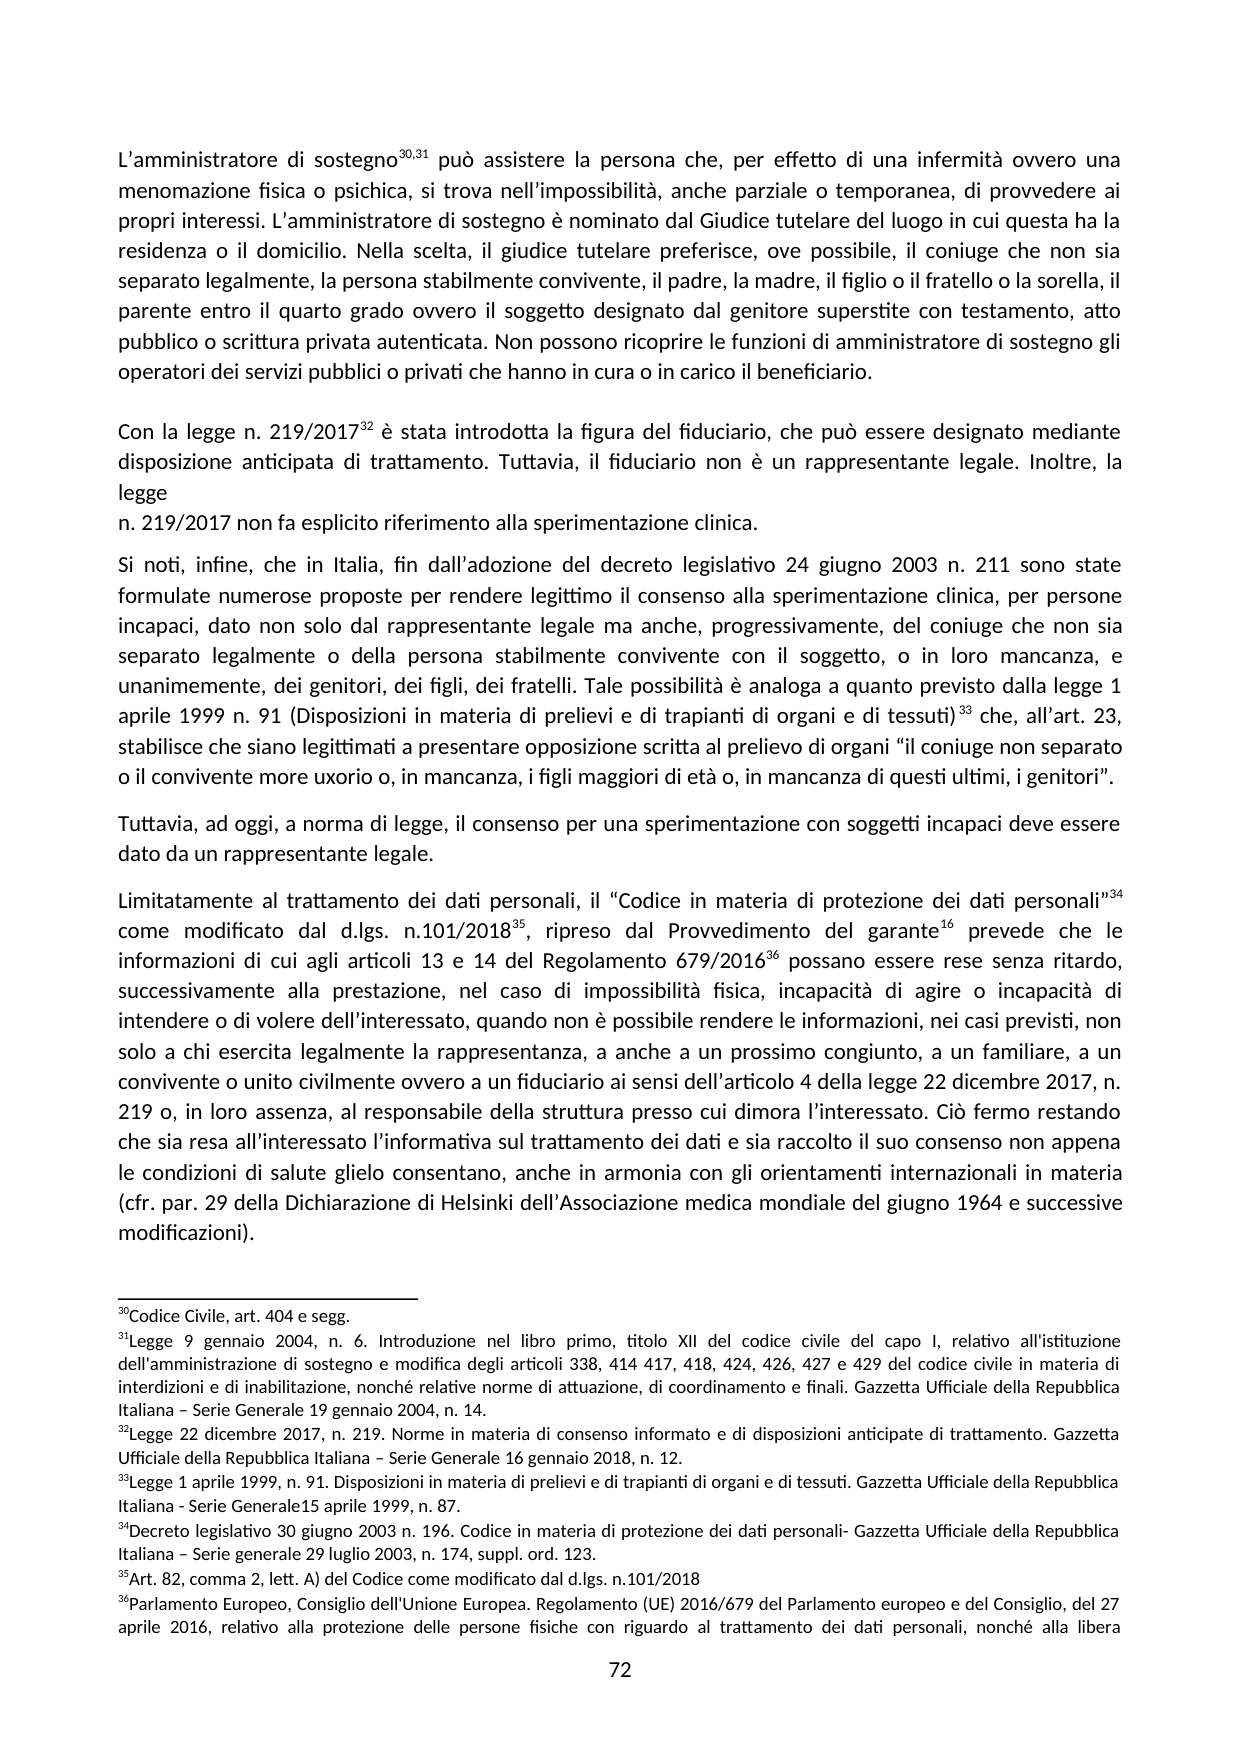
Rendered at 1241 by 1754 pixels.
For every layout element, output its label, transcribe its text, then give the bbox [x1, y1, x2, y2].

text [118, 1592, 1122, 1638]
text 30Codice Civile, art. 404 e segg. [118, 1304, 1184, 1327]
text 34Decreto legislativo 30 giugno 2003 n. 196. Codice in materia di protezione dei dati personali- Gazzetta Ufficiale della Repubblica Italiana – Serie generale 29 luglio 2003, n. 174, suppl. ord. 123. [118, 1519, 1122, 1565]
text Con la legge n. 219/201732 è stata introdotta la figura del fiduciario, che può essere designato mediante disposizione anticipata di trattamento. Tuttavia, il fiduciario non è un rappresentante legale. Inoltre, la legge [118, 417, 1123, 506]
text Tuttavia, ad oggi, a norma di legge, il consenso per una sperimentazione con soggetti incapaci deve essere dato da un rappresentante legale. [118, 809, 1122, 867]
text 31Legge 9 gennaio 2004, n. 6. Introduzione nel libro primo, titolo XII del codice civile del capo I, relativo all'istituzione dell'amministrazione di sostegno e modifica degli articoli 338, 414 417, 418, 424, 426, 427 e 429 del codice civile in materia di interdizioni e di inabilitazione, nonché relative norme di attuazione, di coordinamento e finali. Gazzetta Ufficiale della Repubblica Italiana – Serie Generale 19 gennaio 2004, n. 14. [118, 1329, 1122, 1421]
text n. 219/2017 non fa esplicito riferimento alla sperimentazione clinica. [118, 508, 1184, 536]
text Si noti, infine, che in Italia, fin dall’adozione del decreto legislativo 24 giugno 2003 n. 211 sono state formulate numerose proposte per rendere legittimo il consenso alla sperimentazione clinica, per persone incapaci, dato non solo dal rappresentante legale ma anche, progressivamente, del coniuge che non sia separato legalmente o della persona stabilmente convivente con il soggetto, o in loro mancanza, e unanimemente, dei genitori, dei figli, dei fratelli. Tale possibilità è analoga a quanto previsto dalla legge 1 aprile 1999 n. 91 (Disposizioni in materia di prelievi e di trapianti di organi e di tessuti)33 che, all’art. 23, stabilisce che siano legittimati a presentare opposizione scritta al prelievo di organi “il coniuge non separato o il convivente more uxorio o, in mancanza, i figli maggiori di età o, in mancanza di questi ultimi, i genitori”. [118, 551, 1123, 790]
text 33Legge 1 aprile 1999, n. 91. Disposizioni in materia di prelievi e di trapianti di organi e di tessuti. Gazzetta Ufficiale della Repubblica Italiana - Serie Generale15 aprile 1999, n. 87. [118, 1471, 1121, 1517]
text 35Art. 82, comma 2, lett. A) del Codice come modificato dal d.lgs. n.101/2018 [118, 1567, 1184, 1590]
text Limitatamente al trattamento dei dati personali, il “Codice in materia di protezione dei dati personali”34 come modificato dal d.lgs. n.101/201835, ripreso dal Provvedimento del garante16 prevede che le informazioni di cui agli articoli 13 e 14 del Regolamento 679/201636 possano essere rese senza ritardo, successivamente alla prestazione, nel caso di impossibilità fisica, incapacità di agire o incapacità di intendere o di volere dell’interessato, quando non è possibile rendere le informazioni, nei casi previsti, non solo a chi esercita legalmente la rappresentanza, a anche a un prossimo congiunto, a un familiare, a un convivente o unito civilmente ovvero a un fiduciario ai sensi dell’articolo 4 della legge 22 dicembre 2017, n. 219 o, in loro assenza, al responsabile della struttura presso cui dimora l’interessato. Ciò fermo restando che sia resa all’interessato l’informativa sul trattamento dei dati e sia raccolto il suo consenso non appena le condizioni di salute glielo consentano, anche in armonia con gli orientamenti internazionali in materia (cfr. par. 29 della Dichiarazione di Helsinki dell’Associazione medica mondiale del giugno 1964 e successive modificazioni). [118, 886, 1123, 1246]
text 32Legge 22 dicembre 2017, n. 219. Norme in materia di consenso informato e di disposizioni anticipate di trattamento. Gazzetta Ufficiale della Repubblica Italiana – Serie Generale 16 gennaio 2018, n. 12. [118, 1422, 1122, 1469]
text L’amministratore di sostegno30,31 può assistere la persona che, per effetto di una infermità ovvero una menomazione fisica o psichica, si trova nell’impossibilità, anche parziale o temporanea, di provvedere ai propri interessi. L’amministratore di sostegno è nominato dal Giudice tutelare del luogo in cui questa ha la residenza o il domicilio. Nella scelta, il giudice tutelare preferisce, ove possibile, il coniuge che non sia separato legalmente, la persona stabilmente convivente, il padre, la madre, il figlio o il fratello o la sorella, il parente entro il quarto grado ovvero il soggetto designato dal genitore superstite con testamento, atto pubblico o scrittura privata autenticata. Non possono ricoprire le funzioni di amministratore di sostegno gli operatori dei servizi pubblici o privati che hanno in cura o in carico il beneficiario. [118, 146, 1123, 385]
